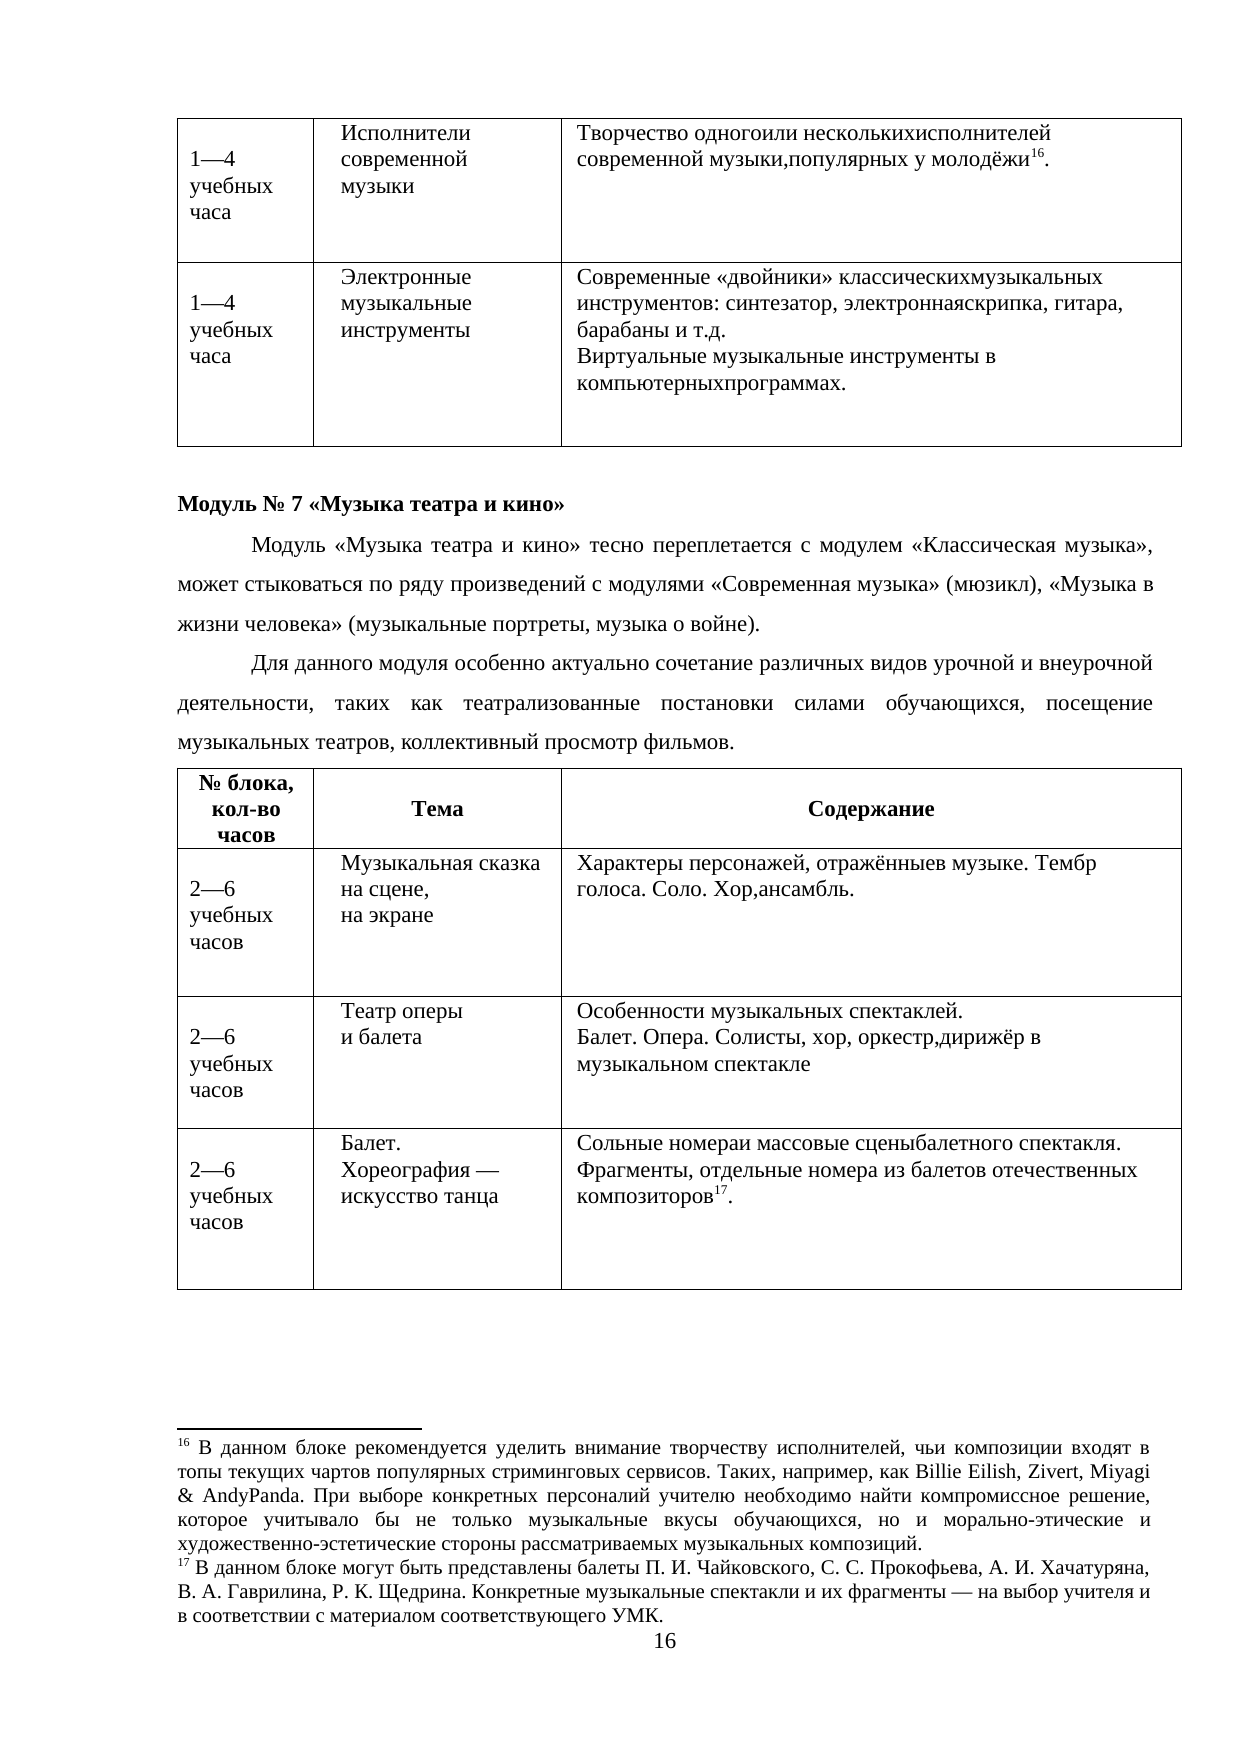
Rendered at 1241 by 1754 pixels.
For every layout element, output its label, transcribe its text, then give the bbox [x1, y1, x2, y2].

subtitle Модуль № 7 «Музыка театра и кино» [177, 490, 1152, 516]
table_header Содержание [562, 769, 1181, 848]
text Модуль «Музыка театра и кино» тесно переплетается с модулем «Классическая музыка», может стыковаться по ряду произведений с модулями «Современная музыка» (мюзикл), «Музыка в жизни человека» (музыкальные портреты, музыка о войне). [177, 531, 1155, 636]
table_header Тема [314, 769, 561, 848]
table_cell Исполнители современной музыки [314, 119, 561, 262]
table_cell Музыкальная сказка на сцене, на экране [314, 849, 561, 996]
text Для данного модуля особенно актуально сочетание различных видов урочной и внеурочной деятельности, таких как театрализованные постановки силами обучающихся, посещение музыкальных театров, коллективный просмотр фильмов. [177, 649, 1155, 754]
table_cell 2—6 учебных часов [178, 1129, 313, 1289]
table_cell 2—6 учебных часов [178, 997, 313, 1128]
table_cell Сольные номераи массовые сценыбалетного спектакля. Фрагменты, отдельные номера из балетов отечественных композиторов. [562, 1129, 1181, 1289]
table_cell Современные «двойники» классическихмузыкальных инструментов: синтезатор, электроннаяскрипка, гитара, барабаны и т.д. Виртуальные музыкальные инструменты в компьютерныхпрограммах. [562, 263, 1181, 446]
table_cell 1—4 учебных часа [178, 263, 313, 446]
table_cell Творчество одногоили несколькихисполнителей современной музыки,популярных у молодёжи. [562, 119, 1181, 262]
table_cell Характеры персонажей, отражённыев музыке. Тембр голоса. Соло. Хор,ансамбль. [562, 849, 1181, 996]
table_cell Балет. Хореография — искусство танца [314, 1129, 561, 1289]
table_cell 1—4 учебных часа [178, 119, 313, 262]
table_cell 2—6 учебных часов [178, 849, 313, 996]
table_header № блока, кол-во часов [178, 769, 313, 848]
table_cell Электронные музыкальные инструменты [314, 263, 561, 446]
table_cell Театр оперы и балета [314, 997, 561, 1128]
table_cell Особенности музыкальных спектаклей. Балет. Опера. Солисты, хор, оркестр,дирижёр в музыкальном спектакле [562, 997, 1181, 1128]
